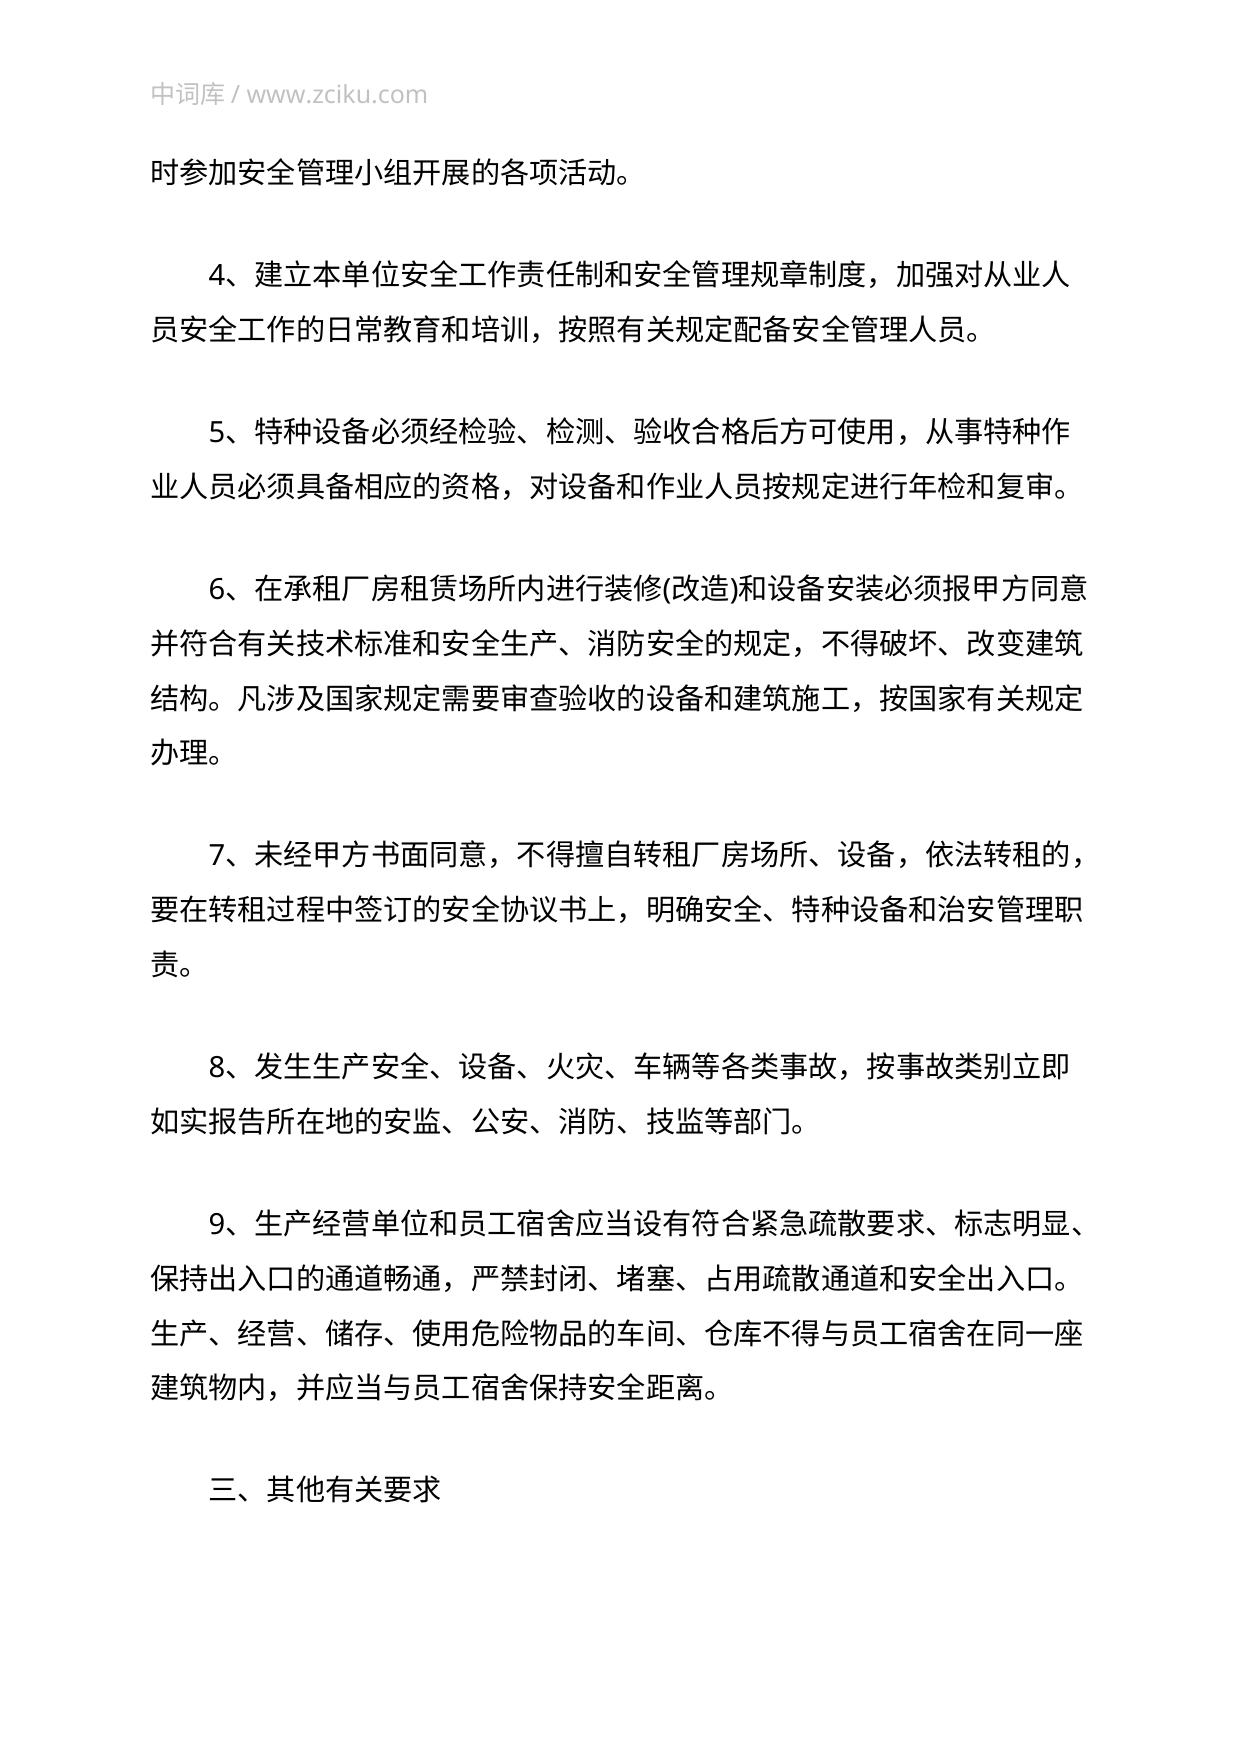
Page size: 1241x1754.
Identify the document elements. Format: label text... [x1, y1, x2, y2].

text 9、生产经营单位和员工宿舍应当设有符合紧急疏散要求、标志明显、保持出入口的通道畅通，严禁封闭、堵塞、占用疏散通道和安全出入口。生产、经营、储存、使用危险物品的车间、仓库不得与员工宿舍在同一座建筑物内，并应当与员工宿舍保持安全距离。 [150, 1200, 1090, 1407]
text 5、特种设备必须经检验、检测、验收合格后方可使用，从事特种作业人员必须具备相应的资格，对设备和作业人员按规定进行年检和复审。 [150, 408, 1090, 506]
text 6、在承租厂房租赁场所内进行装修(改造)和设备安装必须报甲方同意并符合有关技术标准和安全生产、消防安全的规定，不得破坏、改变建筑结构。凡涉及国家规定需要审查验收的设备和建筑施工，按国家有关规定办理。 [150, 565, 1090, 772]
text 8、发生生产安全、设备、火灾、车辆等各类事故，按事故类别立即如实报告所在地的安监、公安、消防、技监等部门。 [150, 1043, 1090, 1141]
text 三、其他有关要求 [150, 1467, 1090, 1509]
text 4、建立本单位安全工作责任制和安全管理规章制度，加强对从业人员安全工作的日常教育和培训，按照有关规定配备安全管理人员。 [150, 252, 1090, 349]
text 7、未经甲方书面同意，不得擅自转租厂房场所、设备，依法转租的，要在转租过程中签订的安全协议书上，明确安全、特种设备和治安管理职责。 [150, 832, 1090, 984]
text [150, 150, 1090, 192]
